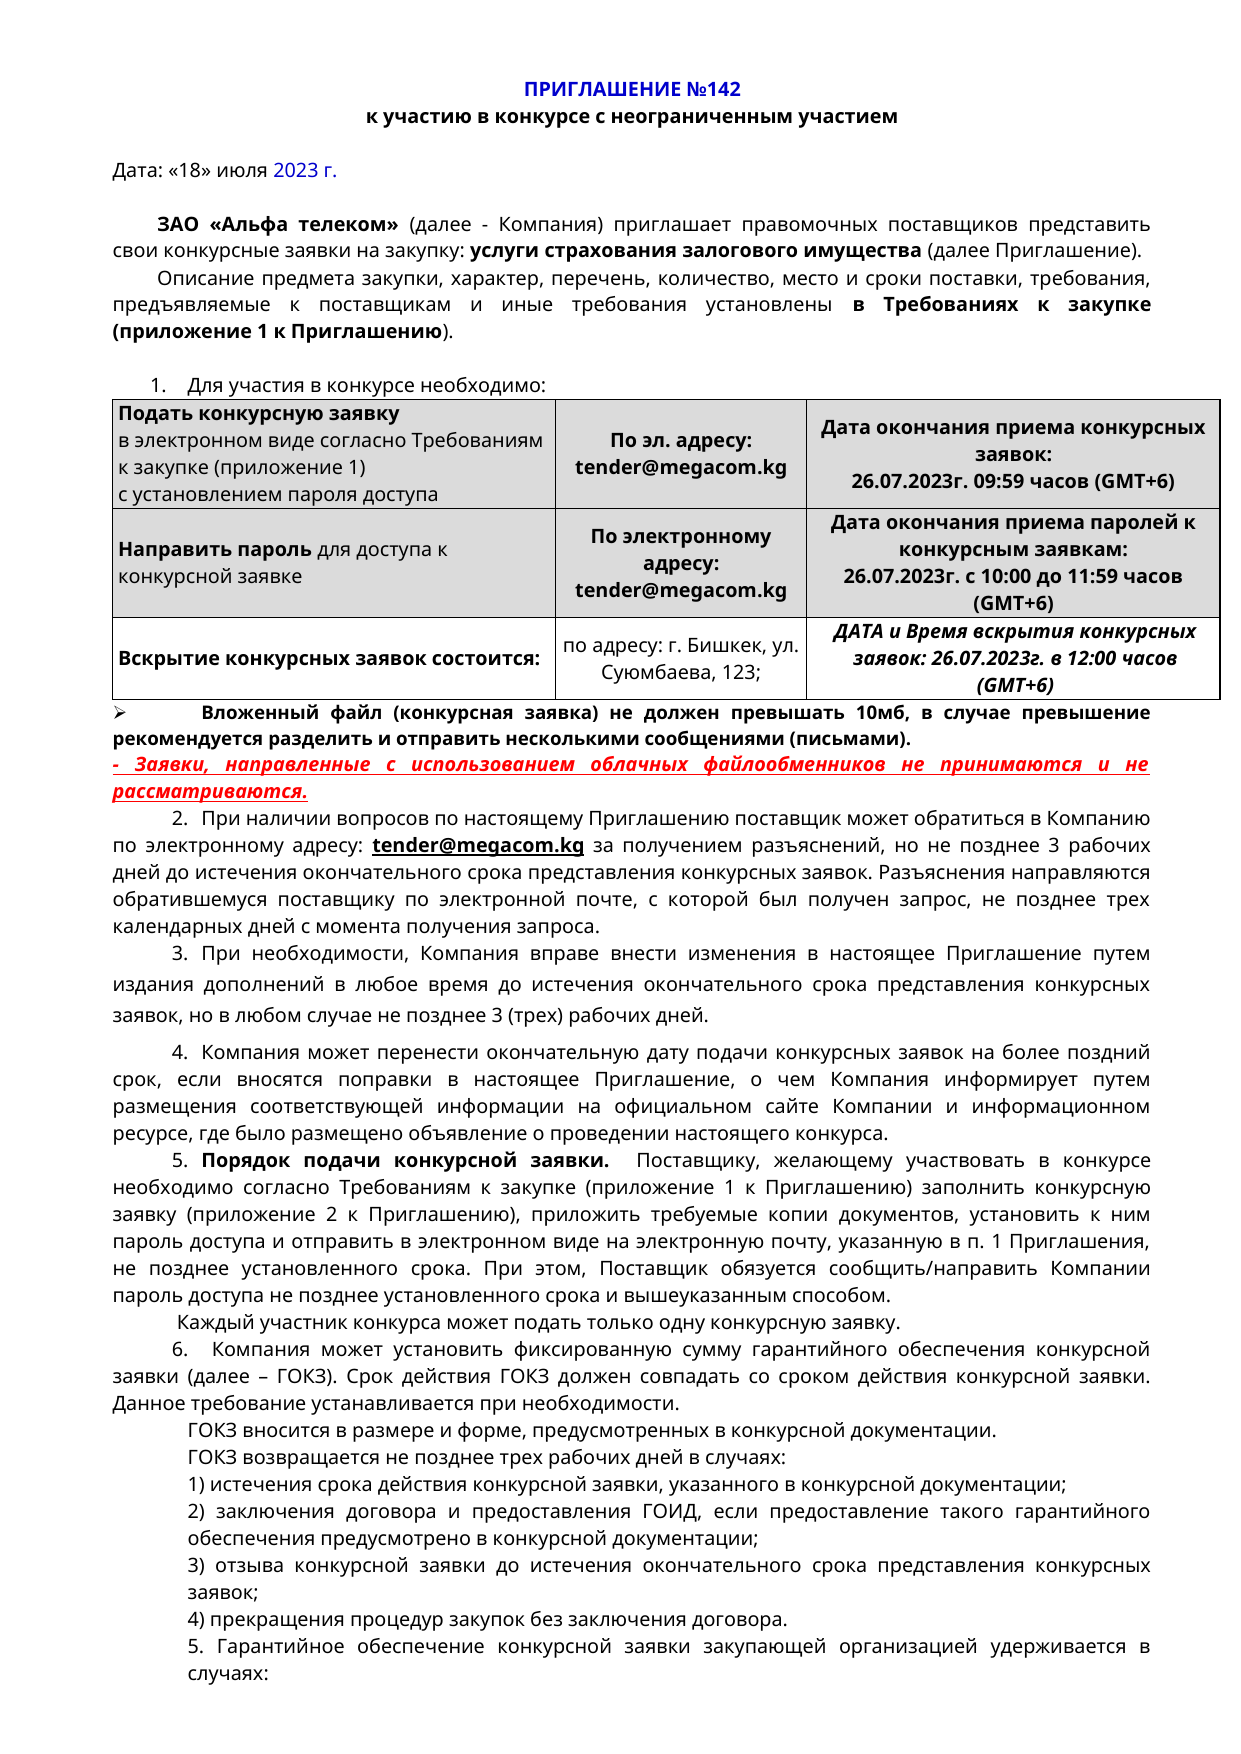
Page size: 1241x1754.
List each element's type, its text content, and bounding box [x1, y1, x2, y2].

list Для участия в конкурсе необходимо: [150, 372, 1152, 399]
list При необходимости, Компания вправе внести изменения в настоящее Приглашение путем издания дополнений в любое время до истечения окончательного срока представления конкурсных заявок, но в любом случае не позднее 3 (трех) рабочих дней. [112, 939, 1152, 1028]
list 4) прекращения процедур закупок без заключения договора. [187, 1605, 1152, 1632]
list Вложенный файл (конкурсная заявка) не должен превышать 10мб, в случае превышение рекомендуется разделить и отправить несколькими сообщениями (письмами). [112, 700, 1152, 751]
list Каждый участник конкурса может подать только одну конкурсную заявку. [172, 1308, 1152, 1335]
table_cell ДАТА и Время вскрытия конкурсных заявок: 26.07.2023г. в 12:00 часов (GMT+6) [807, 618, 1219, 698]
text - Заявки, направленные с использованием облачных файлообменников не принимаются и не рассматриваются. [112, 751, 1152, 804]
table_header Подать конкурсную заявку в электронном виде согласно Требованиям к закупке (приложение 1) с установлением пароля доступа [113, 400, 555, 508]
list Компания может перенести окончательную дату подачи конкурсных заявок на более поздний срок, если вносятся поправки в настоящее Приглашение, о чем Компания информирует путем размещения соответствующей информации на официальном сайте Компании и информационном ресурсе, где было размещено объявление о проведении настоящего конкурса. [112, 1038, 1152, 1146]
list 5. Гарантийное обеспечение конкурсной заявки закупающей организацией удерживается в случаях: [187, 1632, 1152, 1686]
table_header По эл. адресу: tender@megacom.kg [556, 400, 806, 508]
table_header Дата окончания приема конкурсных заявок: 26.07.2023г. 09:59 часов (GMT+6) [807, 400, 1219, 508]
list 3) отзыва конкурсной заявки до истечения окончательного срока представления конкурсных заявок; [187, 1551, 1152, 1605]
list Компания может установить фиксированную сумму гарантийного обеспечения конкурсной заявки (далее – ГОКЗ). Срок действия ГОКЗ должен совпадать со сроком действия конкурсной заявки. Данное требование устанавливается при необходимости. [112, 1335, 1152, 1416]
table_cell Вскрытие конкурсных заявок состоится: [113, 618, 555, 698]
text Дата: «18» июля 2023 г. [112, 156, 1152, 183]
list 2) заключения договора и предоставления ГОИД, если предоставление такого гарантийного обеспечения предусмотрено в конкурсной документации; [187, 1497, 1152, 1551]
list ГОКЗ вносится в размере и форме, предусмотренных в конкурсной документации. [187, 1416, 1152, 1443]
text к участию в конкурсе с неограниченным участием [112, 102, 1152, 129]
text Описание предмета закупки, характер, перечень, количество, место и сроки поставки, требования, предъявляемые к поставщикам и иные требования установлены в Требованиях к закупке (приложение 1 к Приглашению). [112, 264, 1152, 345]
list Порядок подачи конкурсной заявки. Поставщику, желающему участвовать в конкурсе необходимо согласно Требованиям к закупке (приложение 1 к Приглашению) заполнить конкурсную заявку (приложение 2 к Приглашению), приложить требуемые копии документов, установить к ним пароль доступа и отправить в электронном виде на электронную почту, указанную в п. 1 Приглашения, не позднее установленного срока. При этом, Поставщик обязуется сообщить/направить Компании пароль доступа не позднее установленного срока и вышеуказанным способом. [112, 1146, 1152, 1308]
table_cell Направить пароль для доступа к конкурсной заявке [113, 509, 555, 617]
table_cell По электронному адресу: tender@megacom.kg [556, 509, 806, 617]
table_cell по адресу: г. Бишкек, ул. Суюмбаева, 123; [556, 618, 806, 698]
list При наличии вопросов по настоящему Приглашению поставщик может обратиться в Компанию по электронному адресу: tender@megacom.kg за получением разъяснений, но не позднее 3 рабочих дней до истечения окончательного срока представления конкурсных заявок. Разъяснения направляются обратившемуся поставщику по электронной почте, с которой был получен запрос, не позднее трех календарных дней с момента получения запроса. [112, 804, 1152, 939]
text ПРИГЛАШЕНИЕ №142 [112, 75, 1152, 102]
list 1) истечения срока действия конкурсной заявки, указанного в конкурсной документации; [187, 1470, 1152, 1497]
list ГОКЗ возвращается не позднее трех рабочих дней в случаях: [187, 1443, 1152, 1470]
text ЗАО «Альфа телеком» (далее - Компания) приглашает правомочных поставщиков представить свои конкурсные заявки на закупку: услуги страхования залогового имущества (далее Приглашение). [112, 210, 1152, 264]
table_cell Дата окончания приема паролей к конкурсным заявкам: 26.07.2023г. с 10:00 до 11:59 часов (GMT+6) [807, 509, 1219, 617]
